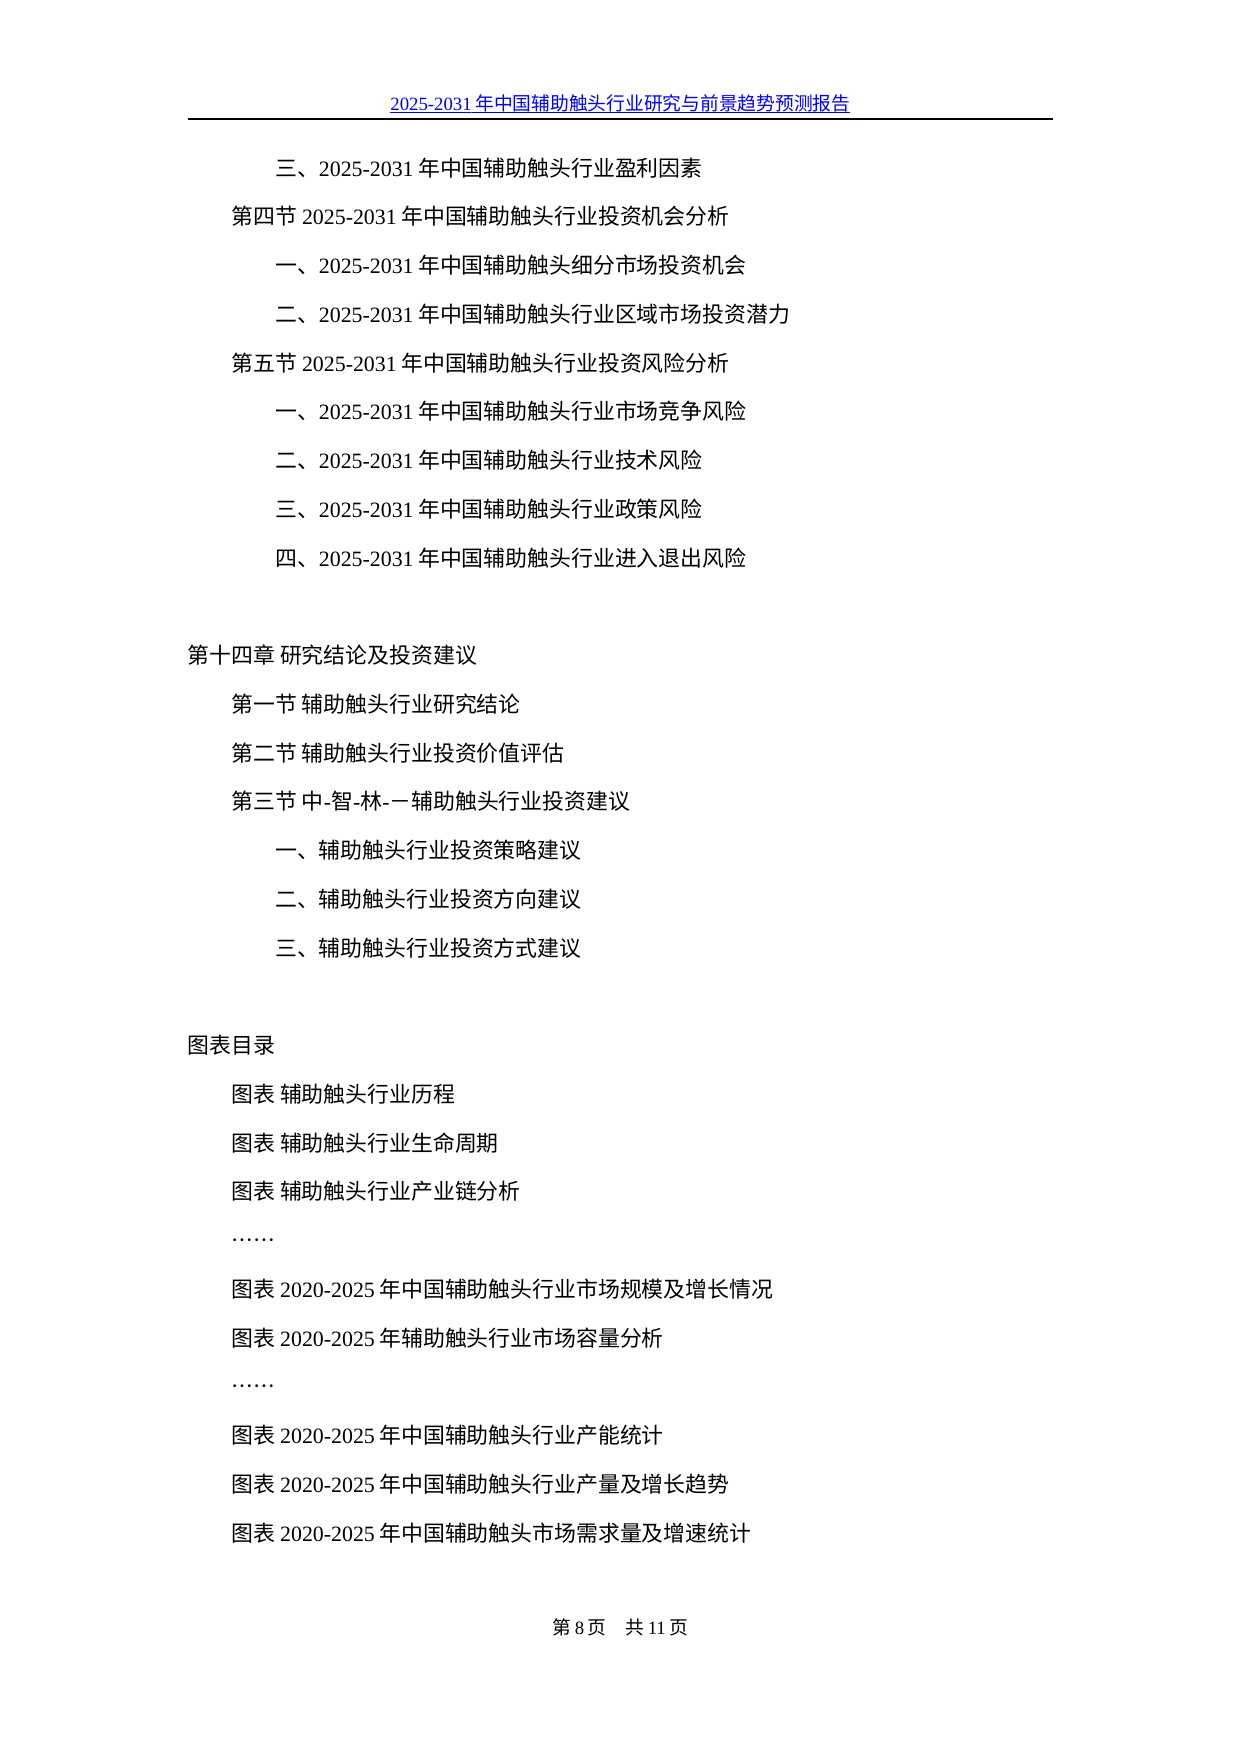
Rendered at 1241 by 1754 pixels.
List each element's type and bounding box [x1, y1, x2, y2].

text [187, 150, 1053, 1548]
